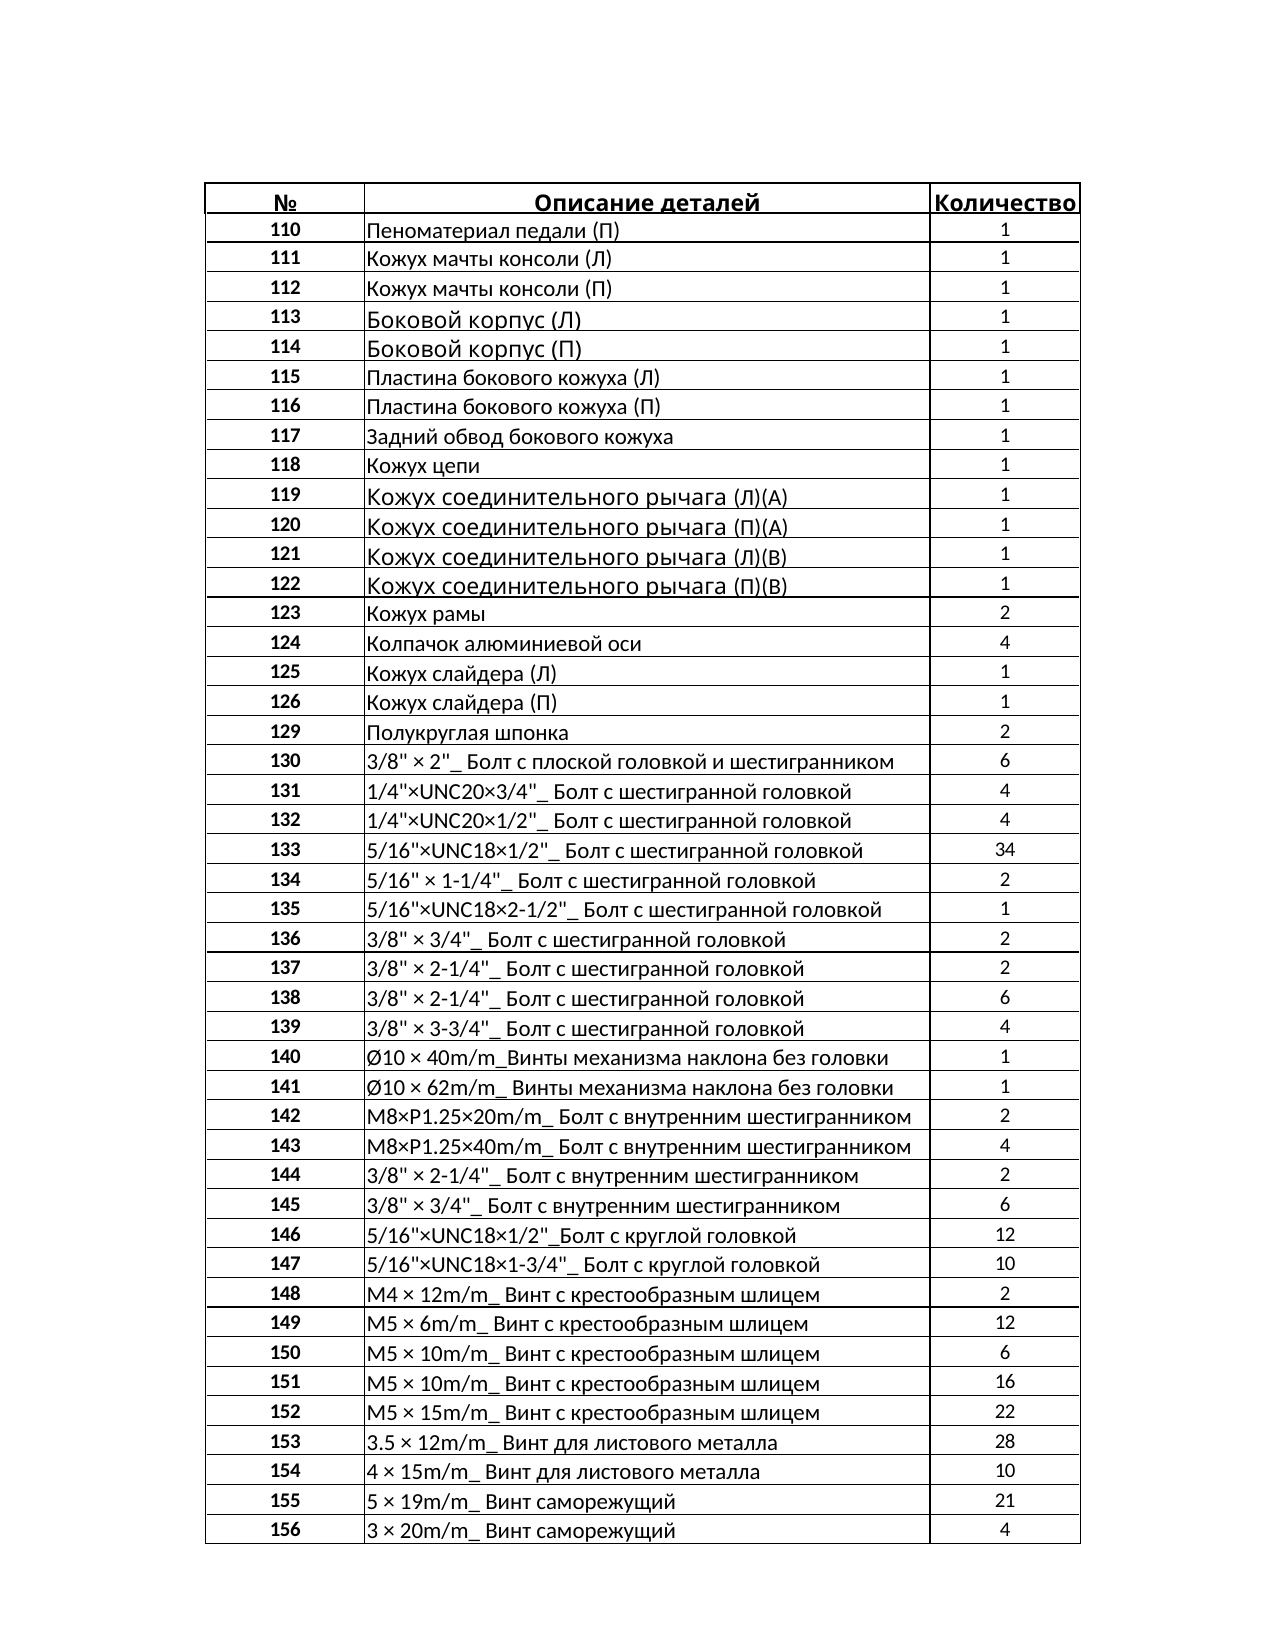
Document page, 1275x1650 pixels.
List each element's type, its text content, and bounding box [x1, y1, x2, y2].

table_cell 1 [931, 508, 1080, 537]
table_cell 3/8" × 2-1/4"_ Болт с шестигранной головкой [365, 982, 929, 1011]
table_cell 1 [931, 419, 1080, 448]
table_cell 1 [931, 214, 1080, 241]
table_cell 10 [931, 1454, 1080, 1484]
table_cell Ø10 × 62m/m_ Винты механизма наклона без головки [365, 1071, 929, 1099]
table_cell 2 [931, 596, 1080, 626]
table_cell Кожух соединительного рычага (П)(A) [365, 509, 929, 537]
table_cell 3/8" × 2-1/4"_ Болт с внутренним шестигранником [365, 1160, 929, 1188]
table_cell 138 [206, 982, 364, 1011]
table_cell 1 [931, 478, 1080, 508]
table_cell 153 [206, 1426, 364, 1454]
table_cell Кожух рамы [365, 598, 929, 626]
table_cell 149 [206, 1307, 364, 1336]
table_cell 121 [206, 538, 364, 567]
table_cell Кожух мачты консоли (П) [365, 272, 929, 301]
table_cell 21 [931, 1484, 1080, 1513]
table_cell 16 [931, 1366, 1080, 1395]
table_cell Полукруглая шпонка [365, 716, 929, 744]
table_cell 146 [206, 1219, 364, 1247]
table_cell 114 [206, 331, 364, 360]
table_cell 2 [931, 1159, 1080, 1188]
table_cell Ø10 × 40m/m_Винты механизма наклона без головки [365, 1041, 929, 1070]
table_cell 6 [931, 744, 1080, 774]
table_cell 2 [931, 715, 1080, 744]
table_cell Пеноматериал педали (П) [365, 214, 929, 241]
table_cell 3/8" × 3-3/4"_ Болт с шестигранной головкой [365, 1012, 929, 1040]
table_cell 118 [206, 450, 364, 478]
table_cell 132 [206, 805, 364, 833]
table_cell 5/16" × 1-1/4"_ Болт с шестигранной головкой [365, 864, 929, 892]
table_cell 1 [931, 330, 1080, 360]
table_cell 115 [206, 361, 364, 389]
table_cell 4 [931, 626, 1080, 656]
table_cell 1 [931, 449, 1080, 478]
table_cell 147 [206, 1248, 364, 1277]
table_cell 124 [206, 627, 364, 656]
table_cell 5/16"×UNC18×1-3/4"_ Болт с круглой головкой [365, 1248, 929, 1277]
table_cell 113 [206, 302, 364, 330]
table_cell 5/16"×UNC18×2-1/2"_ Болт с шестигранной головкой [365, 893, 929, 922]
table_cell 3/8" × 3/4"_ Болт с внутренним шестигранником [365, 1189, 929, 1218]
table_cell 4 × 15m/m_ Винт для листового металла [365, 1455, 929, 1484]
table_cell 141 [206, 1071, 364, 1099]
table_cell 152 [206, 1396, 364, 1425]
table_header № [206, 184, 364, 212]
table_cell 22 [931, 1395, 1080, 1425]
table_cell 34 [931, 833, 1080, 863]
table_cell 3/8" × 2-1/4"_ Болт с шестигранной головкой [365, 953, 929, 981]
table_cell 120 [206, 509, 364, 537]
table_cell 2 [931, 951, 1080, 981]
table_cell 111 [206, 242, 364, 271]
table_cell 2 [931, 922, 1080, 951]
table_cell 1 [931, 271, 1080, 301]
table_cell 1 [931, 1070, 1080, 1099]
table_cell Кожух слайдера (П) [365, 686, 929, 715]
table_cell 110 [206, 213, 364, 241]
table_cell 143 [206, 1130, 364, 1158]
table_cell 1 [931, 301, 1080, 330]
table_cell Задний обвод бокового кожуха [365, 420, 929, 448]
table_cell 1 [931, 241, 1080, 271]
table_cell 117 [206, 420, 364, 448]
table_cell 1 [931, 567, 1080, 596]
table_cell 1 [931, 1040, 1080, 1070]
table_cell 155 [206, 1485, 364, 1513]
table_cell 116 [206, 390, 364, 419]
table_cell 2 [931, 1099, 1080, 1129]
table_header Описание деталей [365, 184, 929, 212]
table_cell 131 [206, 775, 364, 803]
table_cell Кожух слайдера (Л) [365, 657, 929, 685]
table_cell 145 [206, 1189, 364, 1218]
table_cell 148 [206, 1278, 364, 1306]
table_cell Колпачок алюминиевой оси [365, 627, 929, 656]
table_cell 126 [206, 686, 364, 715]
table_cell 2 [931, 1277, 1080, 1306]
table_cell 139 [206, 1012, 364, 1040]
table_cell M5 × 6m/m_ Винт с крестообразным шлицем [365, 1308, 929, 1336]
table_cell 123 [206, 597, 364, 626]
table_cell Кожух соединительного рычага (Л)(B) [365, 538, 929, 567]
table_cell 5/16"×UNC18×1/2"_ Болт с шестигранной головкой [365, 834, 929, 863]
table_cell Пластина бокового кожуха (П) [365, 390, 929, 419]
table_cell 12 [931, 1218, 1080, 1247]
table_cell M5 × 10m/m_ Винт с крестообразным шлицем [365, 1367, 929, 1395]
table_cell 135 [206, 893, 364, 922]
table_cell 137 [206, 952, 364, 981]
table_cell 119 [206, 479, 364, 508]
table_cell 151 [206, 1367, 364, 1395]
table_cell M5 × 10m/m_ Винт с крестообразным шлицем [365, 1337, 929, 1366]
table_cell 4 [931, 774, 1080, 803]
table_cell 1 [931, 389, 1080, 419]
table_cell Кожух цепи [365, 450, 929, 478]
table_cell 129 [206, 716, 364, 744]
table_cell 4 [931, 1129, 1080, 1158]
table_cell 142 [206, 1100, 364, 1129]
table_cell Боковой корпус (Л) [365, 302, 929, 330]
table_cell 112 [206, 272, 364, 301]
table_cell 122 [206, 568, 364, 596]
table_cell Кожух мачты консоли (Л) [365, 243, 929, 271]
table_cell M8×P1.25×40m/m_ Болт с внутренним шестигранником [365, 1130, 929, 1158]
table_cell 6 [931, 981, 1080, 1011]
table_cell 2 [931, 863, 1080, 892]
table_cell 4 [931, 1514, 1080, 1543]
table_cell 5 × 19m/m_ Винт саморежущий [365, 1485, 929, 1513]
table_cell 3/8" × 2"_ Болт с плоской головкой и шестигранником [365, 745, 929, 774]
table_cell 12 [931, 1306, 1080, 1336]
table_cell 140 [206, 1041, 364, 1070]
table_cell 130 [206, 745, 364, 774]
table_cell 125 [206, 657, 364, 685]
table_cell 10 [931, 1247, 1080, 1277]
table_cell 1 [931, 537, 1080, 567]
table_cell 5/16"×UNC18×1/2"_Болт с круглой головкой [365, 1219, 929, 1247]
table_cell 4 [931, 804, 1080, 833]
table_cell Кожух соединительного рычага (Л)(A) [365, 479, 929, 508]
table_cell 1/4"×UNC20×1/2"_ Болт с шестигранной головкой [365, 805, 929, 833]
table_cell M8×P1.25×20m/m_ Болт с внутренним шестигранником [365, 1100, 929, 1129]
table_cell 156 [206, 1515, 364, 1543]
table_cell 154 [206, 1455, 364, 1484]
table_cell 134 [206, 864, 364, 892]
table_cell 150 [206, 1337, 364, 1366]
table_cell 6 [931, 1188, 1080, 1218]
table_cell 1 [931, 892, 1080, 922]
table_cell 3/8" × 3/4"_ Болт с шестигранной головкой [365, 923, 929, 951]
table_cell 1 [931, 656, 1080, 685]
table_cell 1 [931, 685, 1080, 715]
table_cell Пластина бокового кожуха (Л) [365, 361, 929, 389]
table_cell 1/4"×UNC20×3/4"_ Болт с шестигранной головкой [365, 775, 929, 803]
table_cell 3 × 20m/m_ Винт саморежущий [365, 1515, 929, 1543]
table_cell 3.5 × 12m/m_ Винт для листового металла [365, 1426, 929, 1454]
table_cell 1 [931, 360, 1080, 389]
table_cell M5 × 15m/m_ Винт с крестообразным шлицем [365, 1396, 929, 1425]
table_cell Боковой корпус (П) [365, 331, 929, 360]
table_cell Кожух соединительного рычага (П)(B) [365, 568, 929, 596]
table_cell 144 [206, 1160, 364, 1188]
table_cell 136 [206, 923, 364, 951]
table_cell 6 [931, 1336, 1080, 1366]
table_cell 28 [931, 1425, 1080, 1454]
table_cell M4 × 12m/m_ Винт с крестообразным шлицем [365, 1278, 929, 1306]
table_cell 133 [206, 834, 364, 863]
table_header Количество [931, 184, 1079, 212]
table_cell 4 [931, 1011, 1080, 1040]
